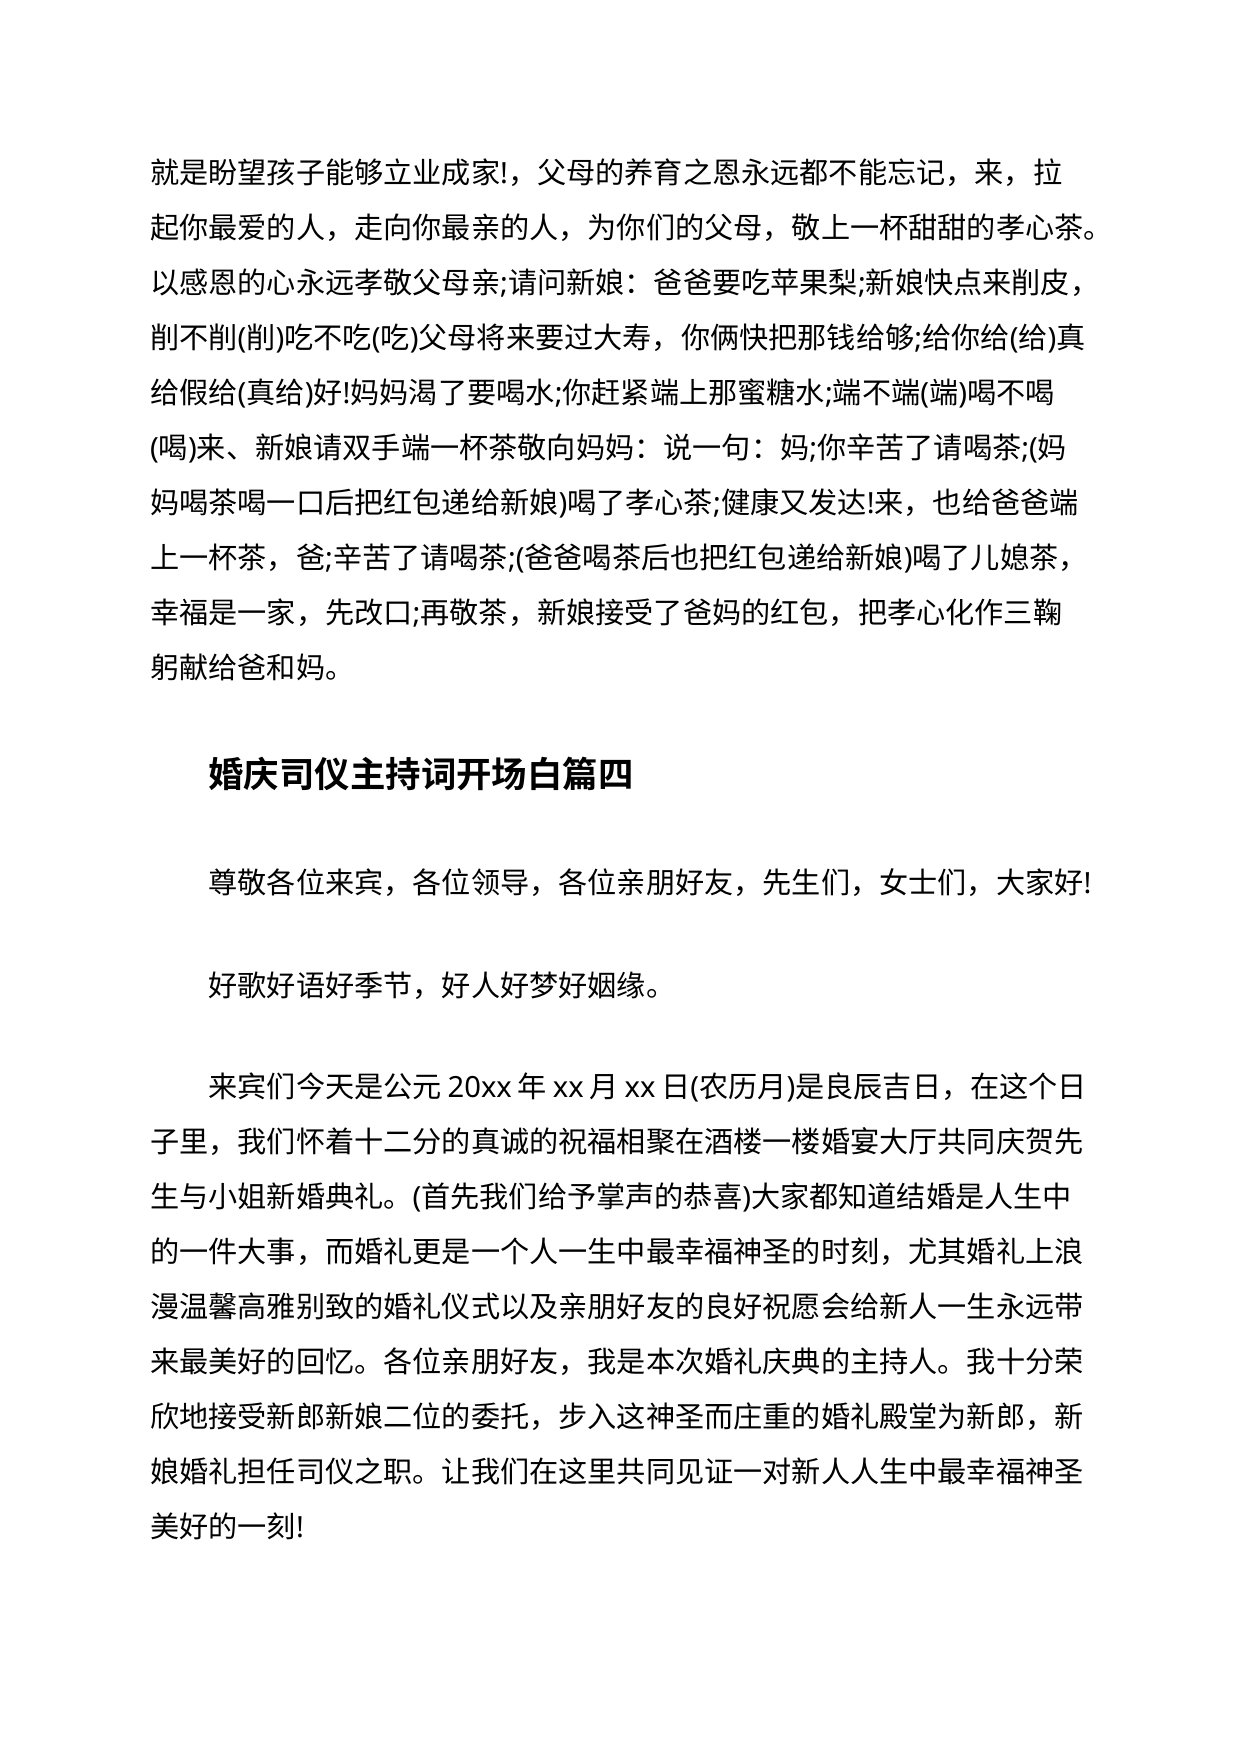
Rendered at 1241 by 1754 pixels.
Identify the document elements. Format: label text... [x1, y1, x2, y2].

text 好歌好语好季节，好人好梦好姻缘。 [150, 962, 1090, 1004]
text 婚庆司仪主持词开场白篇四 [150, 747, 1090, 798]
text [150, 150, 1090, 687]
text 来宾们今天是公元20xx年xx月xx日(农历月)是良辰吉日，在这个日子里，我们怀着十二分的真诚的祝福相聚在酒楼一楼婚宴大厅共同庆贺先生与小姐新婚典礼。(首先我们给予掌声的恭喜)大家都知道结婚是人生中的一件大事，而婚礼更是一个人一生中最幸福神圣的时刻，尤其婚礼上浪漫温馨高雅别致的婚礼仪式以及亲朋好友的良好祝愿会给新人一生永远带来最美好的回忆。各位亲朋好友，我是本次婚礼庆典的主持人。我十分荣欣地接受新郎新娘二位的委托，步入这神圣而庄重的婚礼殿堂为新郎，新娘婚礼担任司仪之职。让我们在这里共同见证一对新人人生中最幸福神圣美好的一刻! [150, 1064, 1090, 1546]
text 尊敬各位来宾，各位领导，各位亲朋好友，先生们，女士们，大家好! [150, 860, 1090, 902]
